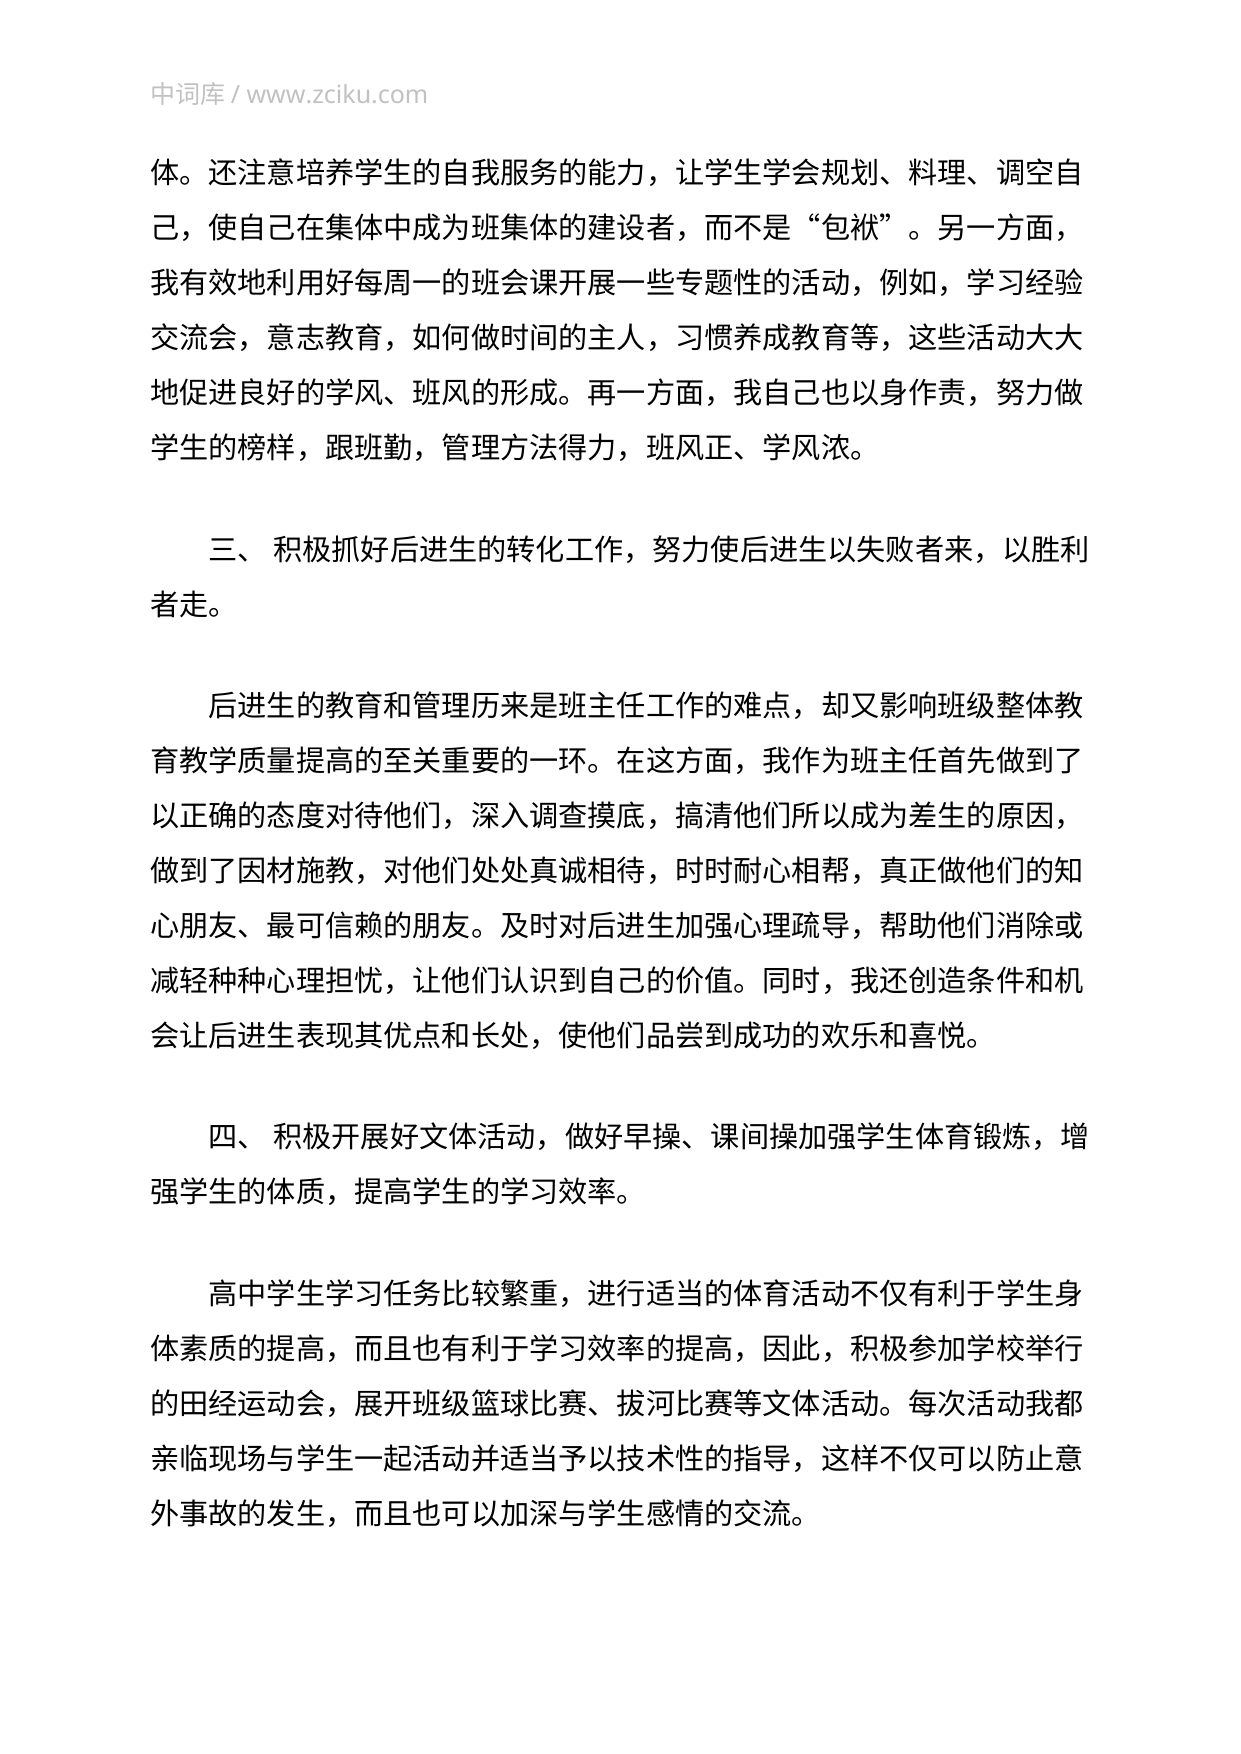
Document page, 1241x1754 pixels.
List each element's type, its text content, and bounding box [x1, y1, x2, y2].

text 高中学生学习任务比较繁重，进行适当的体育活动不仅有利于学生身体素质的提高，而且也有利于学习效率的提高，因此，积极参加学校举行的田经运动会，展开班级篮球比赛、拔河比赛等文体活动。每次活动我都亲临现场与学生一起活动并适当予以技术性的指导，这样不仅可以防止意外事故的发生，而且也可以加深与学生感情的交流。 [150, 1271, 1090, 1533]
text 后进生的教育和管理历来是班主任工作的难点，却又影响班级整体教育教学质量提高的至关重要的一环。在这方面，我作为班主任首先做到了以正确的态度对待他们，深入调查摸底，搞清他们所以成为差生的原因，做到了因材施教，对他们处处真诚相待，时时耐心相帮，真正做他们的知心朋友、最可信赖的朋友。及时对后进生加强心理疏导，帮助他们消除或减轻种种心理担忧，让他们认识到自己的价值。同时，我还创造条件和机会让后进生表现其优点和长处，使他们品尝到成功的欢乐和喜悦。 [150, 683, 1090, 1054]
text 三、 积极抓好后进生的转化工作，努力使后进生以失败者来，以胜利者走。 [150, 526, 1090, 623]
text 四、 积极开展好文体活动，做好早操、课间操加强学生体育锻炼，增强学生的体质，提高学生的学习效率。 [150, 1114, 1090, 1211]
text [150, 150, 1090, 467]
